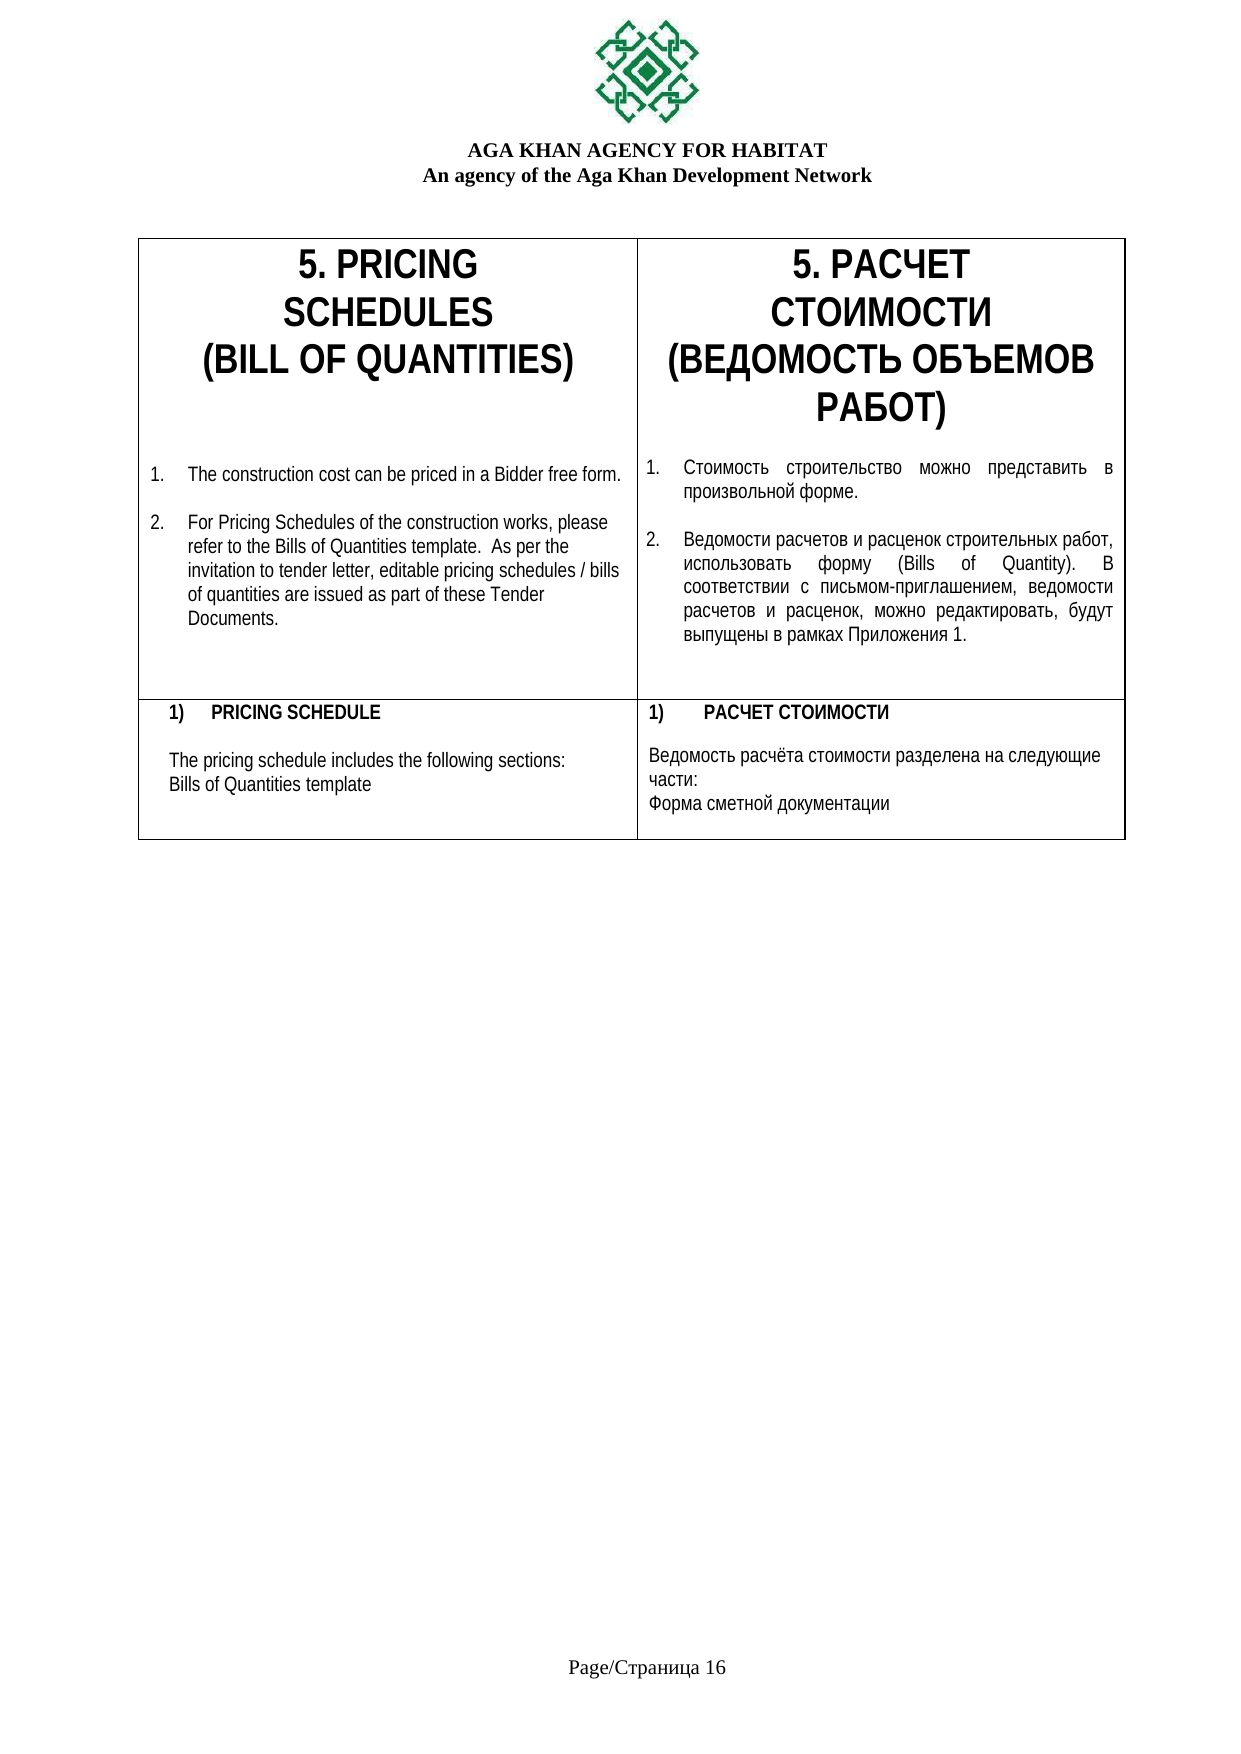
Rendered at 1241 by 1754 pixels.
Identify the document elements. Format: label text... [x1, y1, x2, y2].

picture [593, 18, 700, 125]
table_cell расчет СТОИМОСТИ Ведомость расчёта стоимости разделена на следующие части: Форма сметной документации [638, 700, 1124, 839]
table_header 5. расчет стоимости (ВЕДОМОСТЬ ОБЪЕМОВ РАБОТ) Стоимость строительство можно представить в произвольной форме. Ведомости расчетов и расценок строительных работ, использовать форму (Bills of Quantity). В соответствии с письмом-приглашением, ведомости расчетов и расценок, можно редактировать, будут выпущены в рамках Приложения 1. [638, 239, 1124, 699]
table_cell Pricing Schedule The pricing schedule includes the following sections: Bills of Quantities template [139, 700, 637, 839]
table_header 5. PRICING Schedules (BILL OF QUANTITIES) The construction cost can be priced in a Bidder free form. For Pricing Schedules of the construction works, please refer to the Bills of Quantities template. As per the invitation to tender letter, editable pricing schedules / bills of quantities are issued as part of these Tender Documents. [139, 239, 637, 699]
